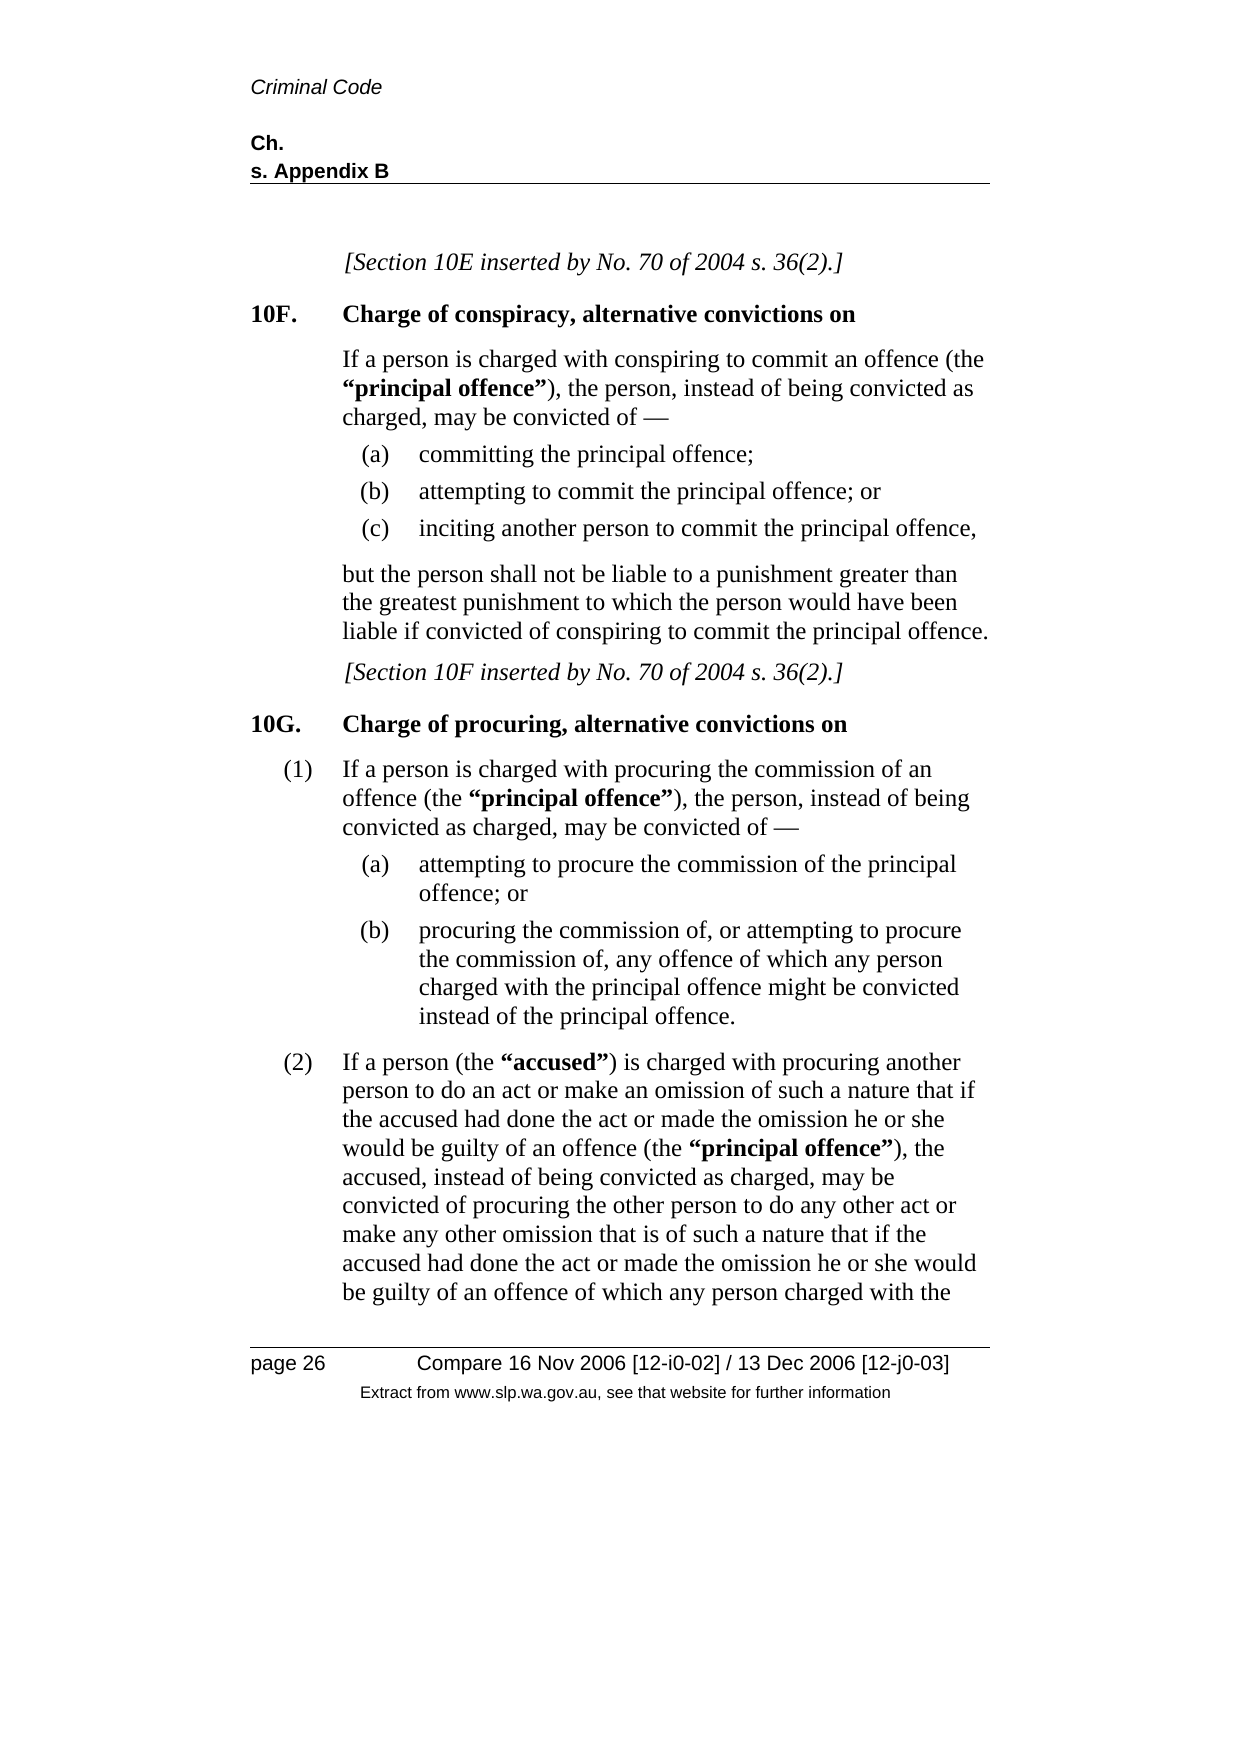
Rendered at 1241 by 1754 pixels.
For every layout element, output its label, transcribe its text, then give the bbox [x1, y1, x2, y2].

text [Section 10E inserted by No. 70 of 2004 s. 36(2).] [250, 247, 990, 276]
text If a person is charged with conspiring to commit an offence (the “principal offence”), the person, instead of being convicted as charged, may be convicted of — [250, 344, 990, 431]
text (b) procuring the commission of, or attempting to procure the commission of, any offence of which any person charged with the principal offence might be convicted instead of the principal offence. [250, 915, 990, 1030]
text (b) attempting to commit the principal offence; or [250, 476, 990, 505]
text (c) inciting another person to commit the principal offence, [250, 513, 990, 542]
subtitle 10F. Charge of conspiracy, alternative convictions on [250, 299, 990, 328]
text (1) If a person is charged with procuring the commission of an offence (the “principal offence”), the person, instead of being convicted as charged, may be convicted of — [250, 754, 990, 841]
text (a) committing the principal offence; [250, 439, 990, 468]
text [250, 1047, 990, 1305]
text [Section 10F inserted by No. 70 of 2004 s. 36(2).] [250, 657, 990, 686]
text (a) attempting to procure the commission of the principal offence; or [250, 849, 990, 907]
text but the person shall not be liable to a punishment greater than the greatest punishment to which the person would have been liable if convicted of conspiring to commit the principal offence. [250, 559, 990, 645]
subtitle 10G. Charge of procuring, alternative convictions on [250, 709, 990, 738]
